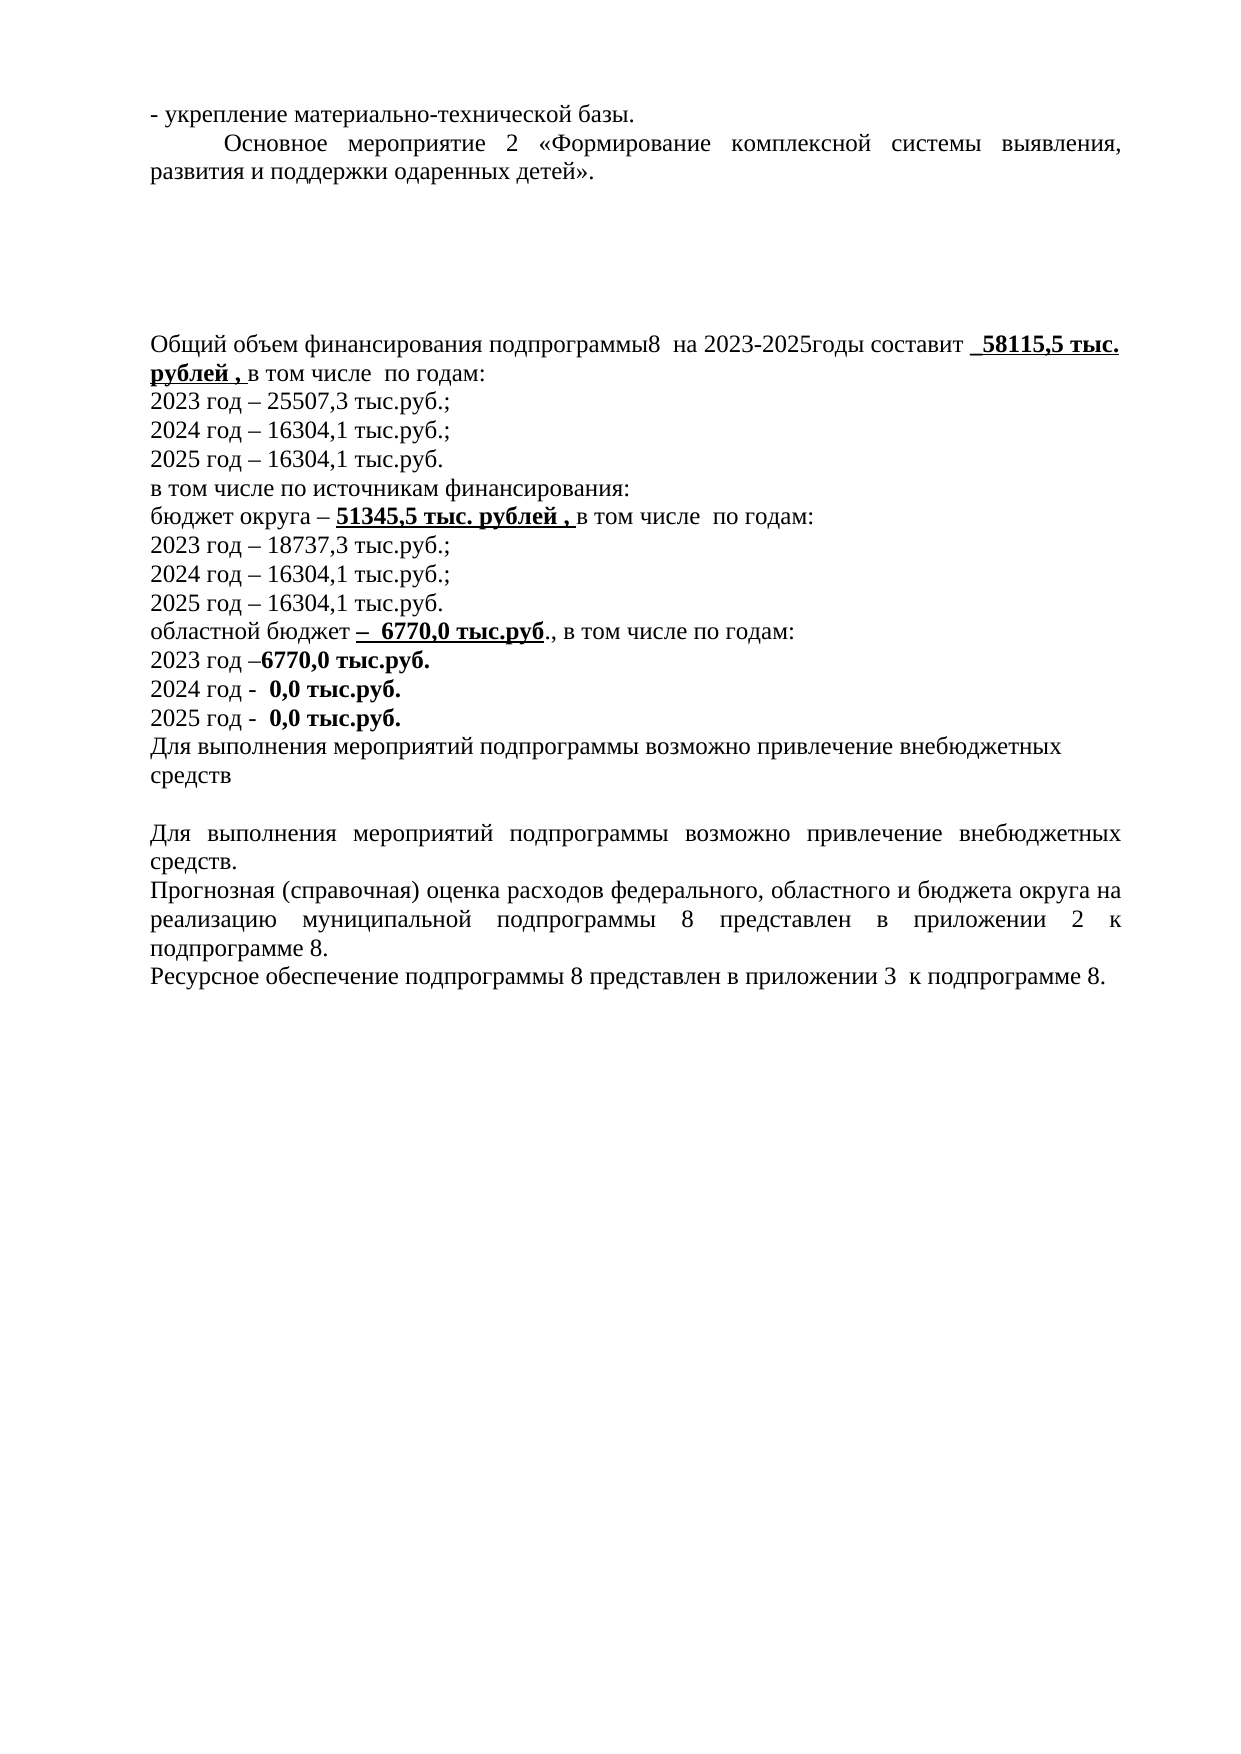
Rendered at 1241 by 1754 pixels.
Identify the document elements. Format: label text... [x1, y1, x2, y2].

text 2025 год – 16304,1 тыс.руб. [150, 588, 1122, 616]
text в том числе по источникам финансирования: [150, 473, 1122, 501]
text - укрепление материально-технической базы. [150, 99, 1122, 128]
text Общий объем финансирования подпрограммы8 на 2023-2025годы составит _58115,5 тыс. рублей , в том числе по годам: [150, 329, 1122, 386]
text Прогнозная (справочная) оценка расходов федерального, областного и бюджета округа на реализацию муниципальной подпрограммы 8 представлен в приложении 2 к подпрограмме 8. [150, 875, 1122, 961]
text 2025 год - 0,0 тыс.руб. [150, 703, 1122, 731]
text Ресурсное обеспечение подпрограммы 8 представлен в приложении 3 к подпрограмме 8. [150, 961, 1122, 990]
text областной бюджет – 6770,0 тыс.руб., в том числе по годам: [150, 616, 1122, 645]
text 2024 год – 16304,1 тыс.руб.; [150, 559, 1122, 588]
text 2023 год –6770,0 тыс.руб. [150, 645, 1122, 674]
text 2024 год - 0,0 тыс.руб. [150, 674, 1122, 703]
text 2023 год – 25507,3 тыс.руб.; [150, 386, 1122, 415]
text бюджет округа – 51345,5 тыс. рублей , в том числе по годам: [150, 501, 1122, 530]
text Для выполнения мероприятий подпрограммы возможно привлечение внебюджетных средств. [150, 818, 1122, 875]
text Основное мероприятие 2 «Формирование комплексной системы выявления, развития и поддержки одаренных детей». [150, 128, 1122, 185]
text 2023 год – 18737,3 тыс.руб.; [150, 530, 1122, 559]
text 2024 год – 16304,1 тыс.руб.; [150, 415, 1122, 444]
text Для выполнения мероприятий подпрограммы возможно привлечение внебюджетных средств [150, 731, 1122, 789]
text 2025 год – 16304,1 тыс.руб. [150, 444, 1122, 473]
